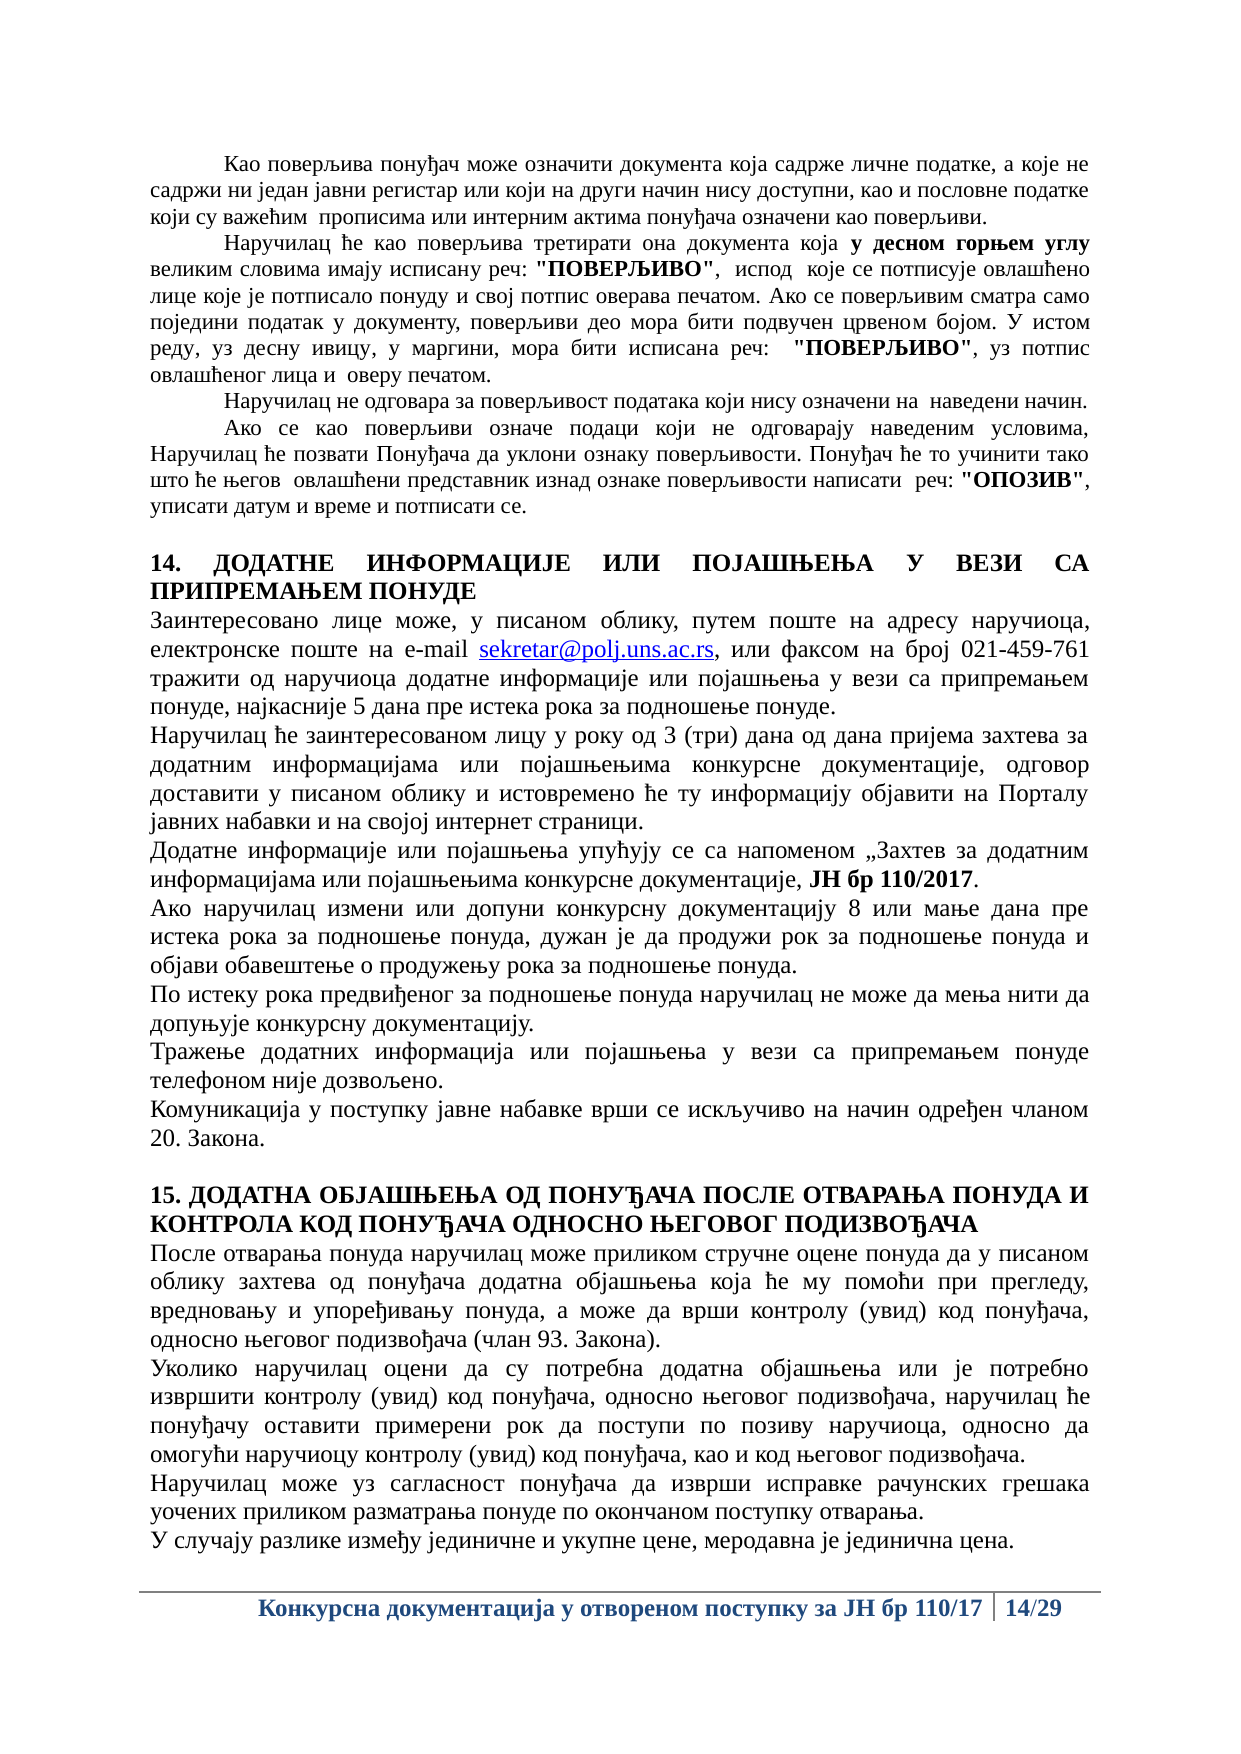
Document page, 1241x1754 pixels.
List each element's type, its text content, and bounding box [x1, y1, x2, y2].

text Комуникација у поступку јавне набавке врши се искључиво на начин одређен чланом 20. Закона. [150, 1094, 1090, 1151]
text Наручилац ће као поверљива третирати она документа која у десном горњем углу великим словима имају исписану реч: "ПОВЕРЉИВО", испод које се потписује овлашћено лице које је потписало понуду и свој потпис оверава печатом. Ако се поверљивим сматра само поједини податак у документу, поверљиви део мора бити подвучен црвеном бојом. У истом реду, уз десну ивицу, у маргини, мора бити исписана реч: "ПОВЕРЉИВО", уз потпис овлашћеног лица и оверу печатом. [150, 229, 1090, 387]
text Додатне информације или појашњења упућују се са напоменом „Захтев за додатним информацијама или појашњењима конкурсне документације, ЈН бр 110/2017. [150, 835, 1090, 893]
text После отварања понуда наручилац може приликом стручне оцене понуда да у писаном облику захтева од понуђача додатна објашњења која ће му помоћи при прегледу, вредновању и упоређивању понуда, а може да врши контролу (увид) код понуђача, односно његовог подизвођача (члан 93. Закона). [150, 1238, 1090, 1353]
text Заинтересовано лице може, у писаном облику, путем поште на адресу наручиоца, електронске поште на e-mail sekretar@polj.uns.ac.rs, или факсом на број 021-459-761 тражити од наручиоца додатне информације или појашњења у вези са припремањем понуде, најкасније 5 дана пре истека рока за подношење понуде. [150, 605, 1090, 720]
text По истеку рока предвиђеног за подношење понуда наручилац не може да мења нити да допуњује конкурсну документацију. [150, 979, 1090, 1036]
text Наручилац може уз сагласност понуђача да изврши исправке рачунских грешака уочених приликом разматрања понуде по окончаном поступку отварања. [150, 1468, 1090, 1525]
text У случају разлике између јединичне и укупне цене, меродавна је јединична цена. [150, 1525, 1090, 1554]
text Ако наручилац измени или допуни конкурсну документацију 8 или мање дана пре истека рока за подношење понуда, дужан је да продужи рок за подношење понуда и објави обавештење о продужењу рока за подношење понуда. [150, 893, 1090, 979]
text Наручилац ће заинтересованом лицу у року од 3 (три) дана од дана пријема захтева за додатним информацијама или појашњењима конкурсне документације, одговор доставити у писаном облику и истовремено ће ту информацију објавити на Порталу јавних набавки и на својој интернет страници. [150, 720, 1090, 835]
text Ако се као поверљиви означе подаци који не одговарају наведеним условима, Наручилац ће позвати Понуђача да уклони ознаку поверљивости. Понуђач ће то учинити тако што ће његов овлашћени представник изнад ознаке поверљивости написати реч: "ОПОЗИВ", уписати датум и време и потписати се. [150, 413, 1090, 519]
text Наручилац не одговара за поверљивост података који нису означени на наведени начин. [150, 387, 1090, 413]
text Уколико наручилац оцени да су потребна додатна објашњења или је потребно извршити контролу (увид) код понуђача, односно његовог подизвођача, наручилац ће понуђачу оставити примерени рок да поступи по позиву наручиоца, односно да омогући наручиоцу контролу (увид) код понуђача, као и код његовог подизвођача. [150, 1353, 1090, 1468]
text Тражење додатних информација или појашњења у вези са припремањем понуде телефоном није дозвољено. [150, 1036, 1090, 1094]
text 15. ДОДАТНА ОБЈАШЊЕЊА ОД ПОНУЂАЧА ПОСЛЕ ОТВАРАЊА ПОНУДА И КОНТРОЛА КОД ПОНУЂАЧА ОДНОСНО ЊЕГОВОГ ПОДИЗВОЂАЧА [150, 1180, 1090, 1238]
text 14. ДОДАТНЕ ИНФОРМАЦИЈЕ ИЛИ ПОЈАШЊЕЊА У ВЕЗИ СА ПРИПРЕМАЊЕМ ПОНУДЕ [150, 548, 1090, 605]
text Као поверљива понуђач може означити документа која садрже личне податке, а које не садржи ни један јавни регистар или који на други начин нису доступни, као и пословне податке који су важећим прописима или интерним актима понуђача означени као поверљиви. [150, 150, 1090, 229]
